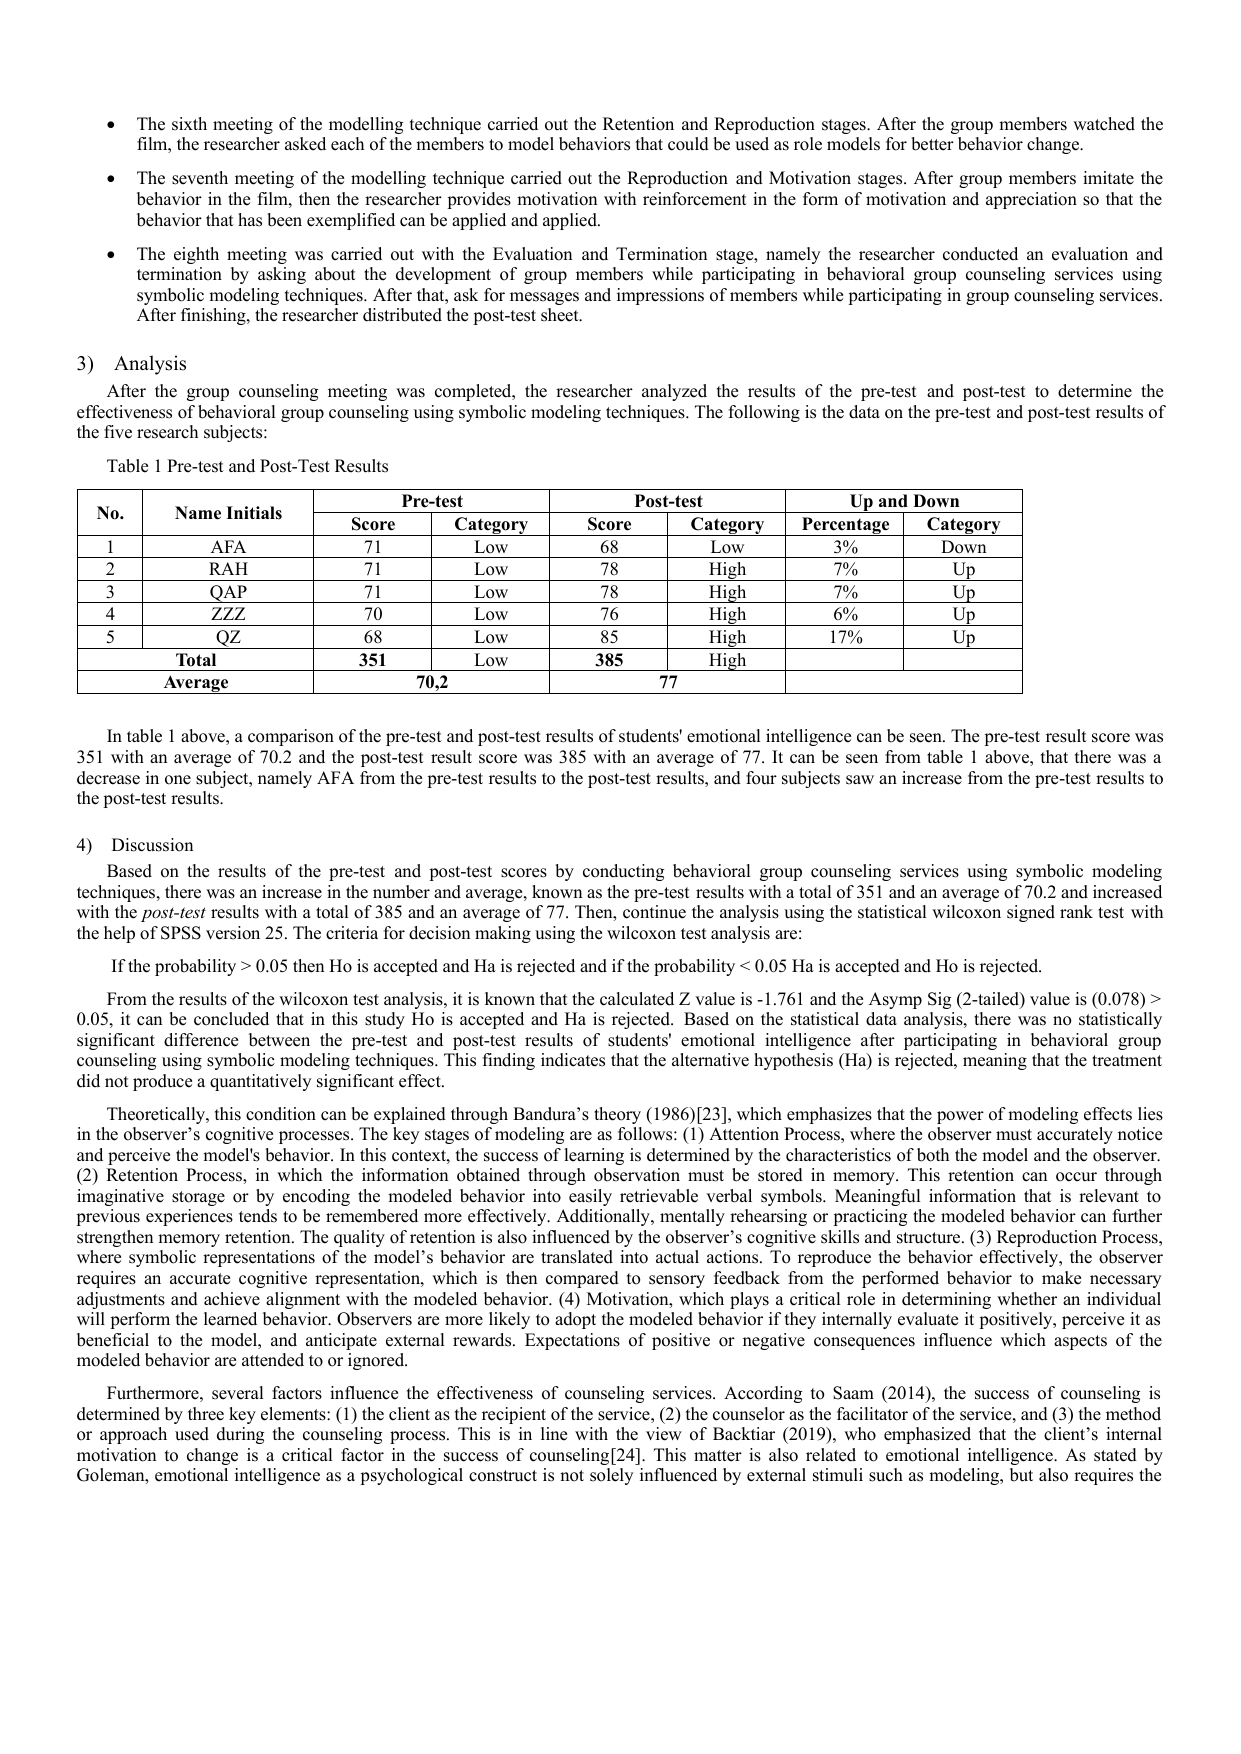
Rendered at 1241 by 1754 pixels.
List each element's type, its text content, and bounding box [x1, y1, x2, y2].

text In table 1 above, a comparison of the pre-test and post-test results of students' emotional intelligence can be seen. The pre-test result score was 351 with an average of 70.2 and the post-test result score was 385 with an average of 77. It can be seen from table 1 above, that there was a decrease in one subject, namely AFA from the pre-test results to the post-test results, and four subjects saw an increase from the pre-test results to the post-test results. [76, 727, 1164, 809]
list The eighth meeting was carried out with the Evaluation and Termination stage, namely the researcher conducted an evaluation and termination by asking about the development of group members while participating in behavioral group counseling services using symbolic modeling techniques. After that, ask for messages and impressions of members while participating in group counseling services. After finishing, the researcher distributed the post-test sheet. [106, 243, 1164, 326]
table_cell 7% [786, 581, 903, 602]
table_cell 78 [550, 581, 667, 602]
table_cell 78 [550, 558, 667, 580]
list The sixth meeting of the modelling technique carried out the Retention and Reproduction stages. After the group members watched the film, the researcher asked each of the members to model behaviors that could be used as role models for better behavior change. [106, 112, 1164, 155]
table_cell Up [904, 558, 1022, 580]
table_cell 5 [78, 626, 142, 647]
table_cell High [668, 603, 785, 625]
table_cell Score [314, 513, 431, 534]
table_cell Category [904, 513, 1022, 534]
table_cell 70,2 [314, 671, 549, 693]
table_cell High [668, 558, 785, 580]
table_cell 85 [550, 626, 667, 647]
table_cell Up [904, 626, 1022, 647]
table_header Up and Down [786, 490, 1022, 512]
table_header No. [78, 490, 142, 534]
table_cell 4 [78, 603, 142, 625]
table_header Pre-test [314, 490, 549, 512]
table_cell 77 [550, 671, 785, 693]
table_header Post-test [550, 490, 785, 512]
table_cell Total [78, 649, 313, 670]
table_cell Down [904, 536, 1022, 557]
table_cell 68 [314, 626, 431, 647]
table_cell 70 [314, 603, 431, 625]
table_cell 68 [550, 536, 667, 557]
table_cell Low [432, 649, 549, 670]
table_cell QZ [143, 626, 313, 647]
table_cell High [668, 626, 785, 647]
table_cell Up [904, 581, 1022, 602]
list The seventh meeting of the modelling technique carried out the Reproduction and Motivation stages. After group members imitate the behavior in the film, then the researcher provides motivation with reinforcement in the form of motivation and appreciation so that the behavior that has been exemplified can be applied and applied. [106, 167, 1164, 230]
table_cell Score [550, 513, 667, 534]
table_cell Category [668, 513, 785, 534]
table_cell Low [432, 558, 549, 580]
text Table 1 Pre-test and Post-Test Results [76, 455, 1164, 477]
table_cell 71 [314, 536, 431, 557]
text After the group counseling meeting was completed, the researcher analyzed the results of the pre-test and post-test to determine the effectiveness of behavioral group counseling using symbolic modeling techniques. The following is the data on the pre-test and post-test results of the five research subjects: [76, 381, 1164, 443]
table_cell 2 [78, 558, 142, 580]
table_cell 71 [314, 581, 431, 602]
table_cell RAH [143, 558, 313, 580]
table_cell AFA [143, 536, 313, 557]
table_cell 385 [550, 649, 667, 670]
text Based on the results of the pre-test and post-test scores by conducting behavioral group counseling services using symbolic modeling techniques, there was an increase in the number and average, known as the pre-test results with a total of 351 and an average of 70.2 and increased with the post-test results with a total of 385 and an average of 77. Then, continue the analysis using the statistical wilcoxon signed rank test with the help of SPSS version 25. The criteria for decision making using the wilcoxon test analysis are: [76, 861, 1164, 943]
subtitle Analysis [76, 351, 1164, 375]
table_cell High [668, 581, 785, 602]
table_header Name Initials [143, 490, 313, 534]
table_cell 6% [786, 603, 903, 625]
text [76, 1383, 1164, 1486]
table_cell 17% [786, 626, 903, 647]
table_cell High [668, 649, 785, 670]
table_cell Percentage [786, 513, 903, 534]
table_cell Low [432, 603, 549, 625]
subtitle Discussion [76, 834, 1164, 855]
text From the results of the wilcoxon test analysis, it is known that the calculated Z value is -1.761 and the Asymp Sig (2-tailed) value is (0.078) > 0.05, it can be concluded that in this study Ho is accepted and Ha is rejected. Based on the statistical data analysis, there was no statistically significant difference between the pre-test and post-test results of students' emotional intelligence after participating in behavioral group counseling using symbolic modeling techniques. This finding indicates that the alternative hypothesis (Ha) is rejected, meaning that the treatment did not produce a quantitatively significant effect. [76, 989, 1164, 1091]
table_cell 351 [314, 649, 431, 670]
table_cell Category [432, 513, 549, 534]
table_cell Low [668, 536, 785, 557]
table_cell [904, 649, 1022, 670]
text If the probability > 0.05 then Ho is accepted and Ha is rejected and if the probability < 0.05 Ha is accepted and Ho is rejected. [76, 956, 1164, 976]
table_cell Low [432, 536, 549, 557]
table_cell Average [78, 671, 313, 693]
table_cell [786, 671, 1022, 693]
table_cell 76 [550, 603, 667, 625]
table_cell 71 [314, 558, 431, 580]
table_cell Up [904, 603, 1022, 625]
table_cell 7% [786, 558, 903, 580]
table_cell 3 [78, 581, 142, 602]
table_cell 3% [786, 536, 903, 557]
table_cell Low [432, 581, 549, 602]
text Theoretically, this condition can be explained through Bandura’s theory (1986)[23], which emphasizes that the power of modeling effects lies in the observer’s cognitive processes. The key stages of modeling are as follows: (1) Attention Process, where the observer must accurately notice and perceive the model's behavior. In this context, the success of learning is determined by the characteristics of both the model and the observer. (2) Retention Process, in which the information obtained through observation must be stored in memory. This retention can occur through imaginative storage or by encoding the modeled behavior into easily retrievable verbal symbols. Meaningful information that is relevant to previous experiences tends to be remembered more effectively. Additionally, mentally rehearsing or practicing the modeled behavior can further strengthen memory retention. The quality of retention is also influenced by the observer’s cognitive skills and structure. (3) Reproduction Process, where symbolic representations of the model’s behavior are translated into actual actions. To reproduce the behavior effectively, the observer requires an accurate cognitive representation, which is then compared to sensory feedback from the performed behavior to make necessary adjustments and achieve alignment with the modeled behavior. (4) Motivation, which plays a critical role in determining whether an individual will perform the learned behavior. Observers are more likely to adopt the modeled behavior if they internally evaluate it positively, perceive it as beneficial to the model, and anticipate external rewards. Expectations of positive or negative consequences influence which aspects of the modeled behavior are attended to or ignored. [76, 1104, 1164, 1371]
table_cell QAP [143, 581, 313, 602]
table_cell [786, 649, 903, 670]
table_cell Low [432, 626, 549, 647]
table_cell 1 [78, 536, 142, 557]
table_cell ZZZ [143, 603, 313, 625]
